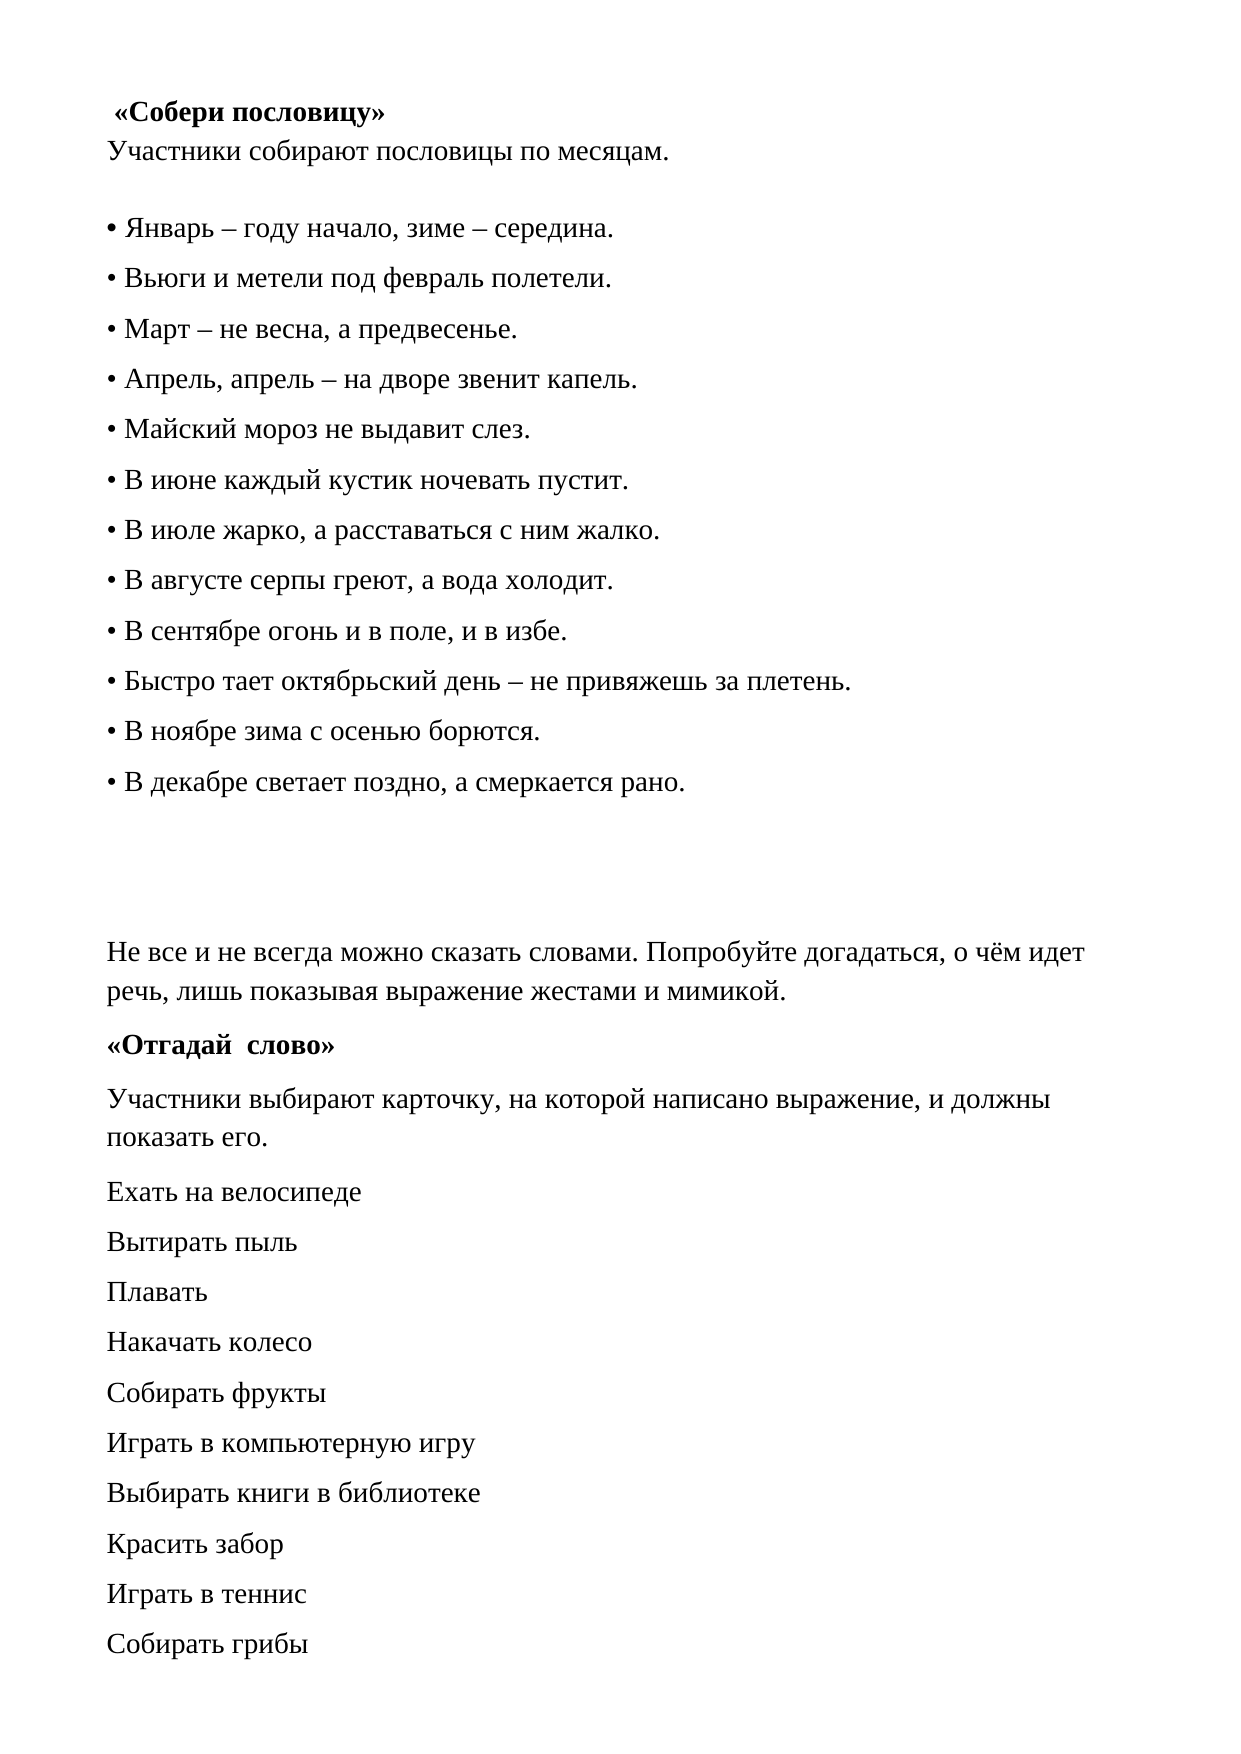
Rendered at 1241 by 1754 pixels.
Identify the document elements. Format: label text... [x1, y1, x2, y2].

text «Отгадай слово» [106, 1027, 1152, 1060]
text Собирать грибы [106, 1626, 1152, 1660]
text Накачать колесо [106, 1324, 1152, 1358]
text • Январь – году начало, зиме – середина. • Вьюги и метели под февраль полетели. • Март – не весна, а предвесенье. • Апрель, апрель – на дворе звенит капель. • Майский мороз не выдавит слез. • В июне каждый кустик ночевать пустит. • В июле жарко, а расставаться с ним жалко. • В августе серпы греют, а вода холодит. • В сентябре огонь и в поле, и в избе. • Быстро тает октябрьский день – не привяжешь за плетень. • В ноябре зима с осенью борются. • В декабре светает поздно, а смеркается рано. [106, 210, 1152, 797]
text Участники собирают пословицы по месяцам. [106, 133, 1152, 167]
text Плавать [106, 1274, 1152, 1308]
text Красить забор [106, 1526, 1152, 1559]
text Собирать фрукты [106, 1375, 1152, 1408]
text Выбирать книги в библиотеке [106, 1476, 1152, 1509]
text Не все и не всегда можно сказать словами. Попробуйте догадаться, о чём идет речь, лишь показывая выражение жестами и мимикой. [106, 934, 1152, 1006]
text «Собери пословицу» [106, 94, 1152, 128]
text Играть в теннис [106, 1576, 1152, 1610]
text Ехать на велосипеде [106, 1174, 1152, 1207]
text Вытирать пыль [106, 1224, 1152, 1257]
text Участники выбирают карточку, на которой написано выражение, и должны показать его. [106, 1081, 1152, 1153]
text Играть в компьютерную игру [106, 1425, 1152, 1459]
